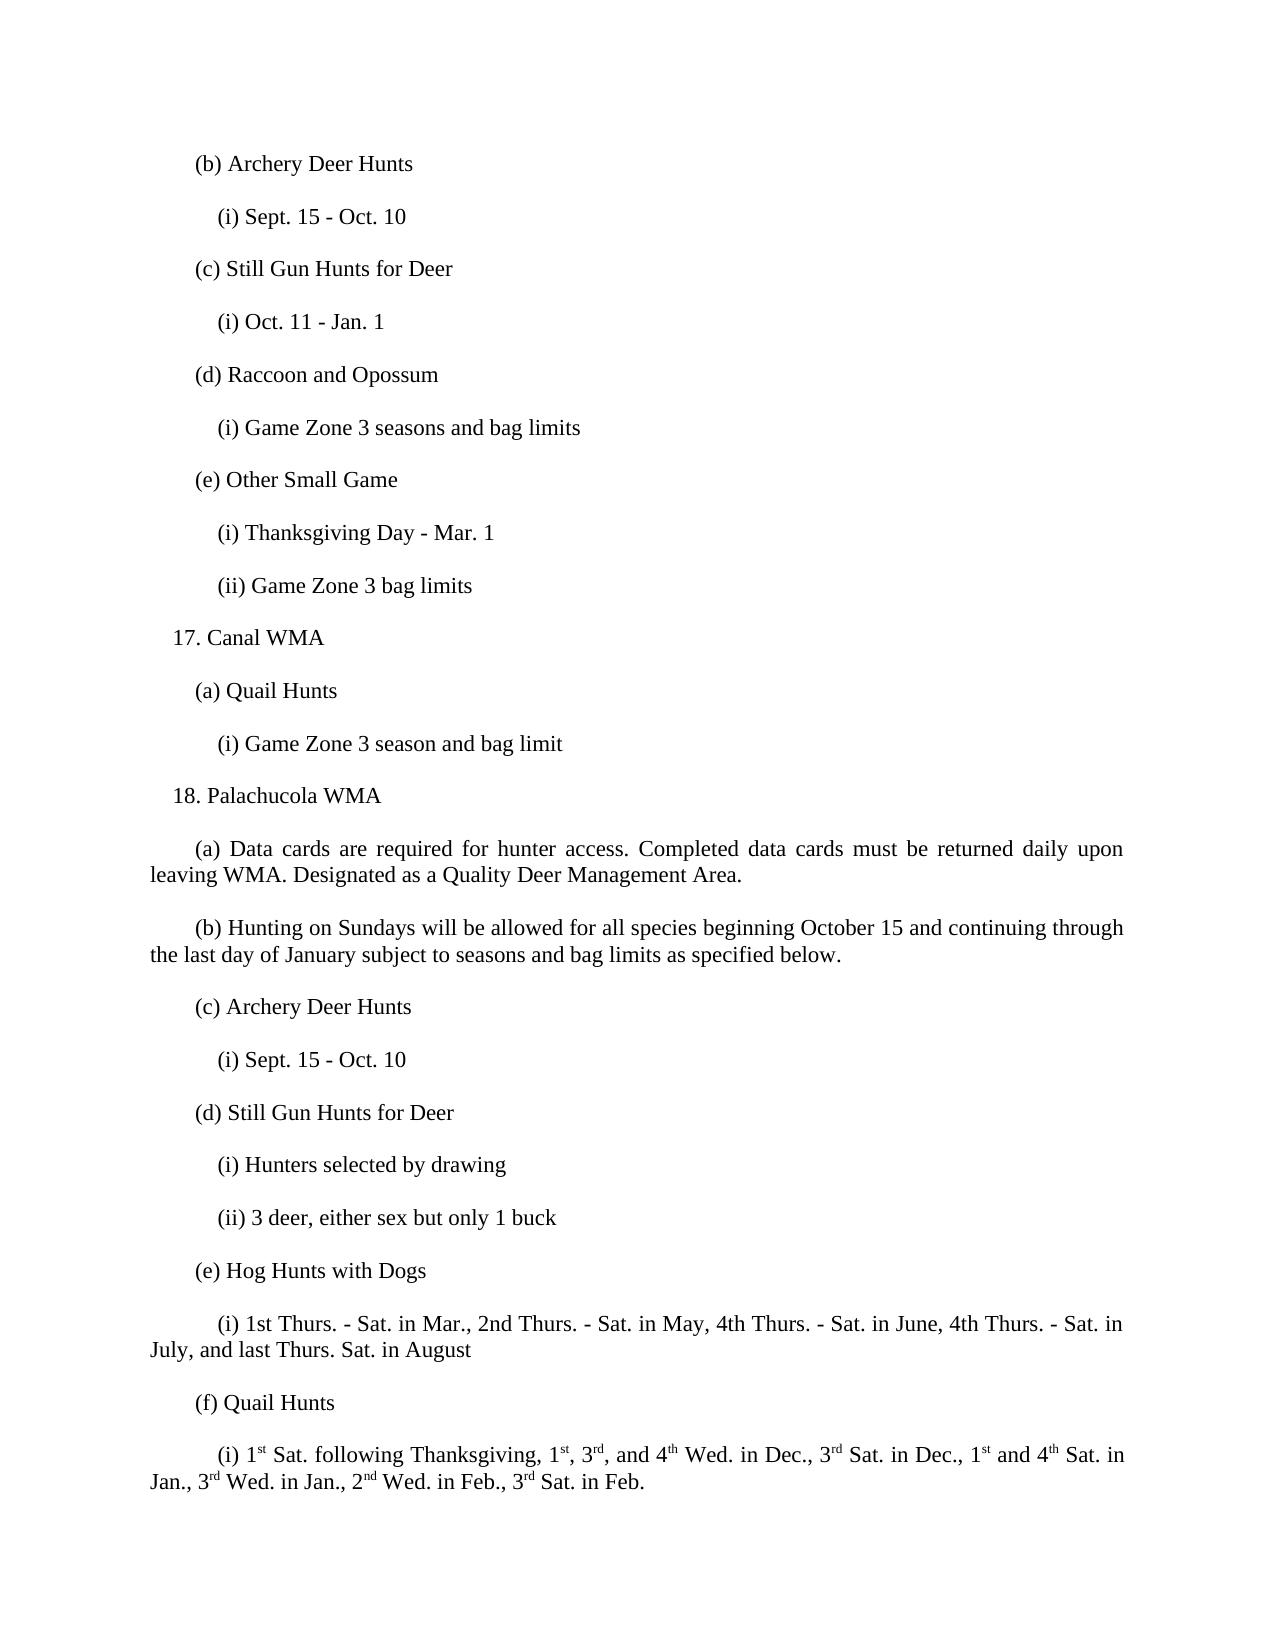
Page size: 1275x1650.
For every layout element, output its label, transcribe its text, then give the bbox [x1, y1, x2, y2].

text (d) Raccoon and Opossum [150, 361, 1125, 387]
text (d) Still Gun Hunts for Deer [150, 1099, 1125, 1125]
text (ii) Game Zone 3 bag limits [150, 572, 1125, 598]
text (b) Hunting on Sundays will be allowed for all species beginning October 15 and continuing through the last day of January subject to seasons and bag limits as specified below. [150, 914, 1125, 967]
text (f) Quail Hunts [150, 1389, 1125, 1415]
text (ii) 3 deer, either sex but only 1 buck [150, 1204, 1125, 1231]
text (a) Quail Hunts [150, 677, 1125, 703]
text (i) Sept. 15 - Oct. 10 [150, 203, 1125, 229]
text (i) Game Zone 3 season and bag limit [150, 730, 1125, 756]
text (b) Archery Deer Hunts [150, 150, 1125, 176]
text (e) Hog Hunts with Dogs [150, 1257, 1125, 1283]
text (i) Sept. 15 - Oct. 10 [150, 1046, 1125, 1072]
text (i) Oct. 11 - Jan. 1 [150, 308, 1125, 334]
text (i) 1st Thurs. - Sat. in Mar., 2nd Thurs. - Sat. in May, 4th Thurs. - Sat. in June, 4th Thurs. - Sat. in July, and last Thurs. Sat. in August [150, 1309, 1125, 1362]
text 18. Palachucola WMA [150, 782, 1125, 809]
text 17. Canal WMA [150, 624, 1125, 651]
text (i) Thanksgiving Day - Mar. 1 [150, 519, 1125, 545]
text (c) Archery Deer Hunts [150, 993, 1125, 1020]
text (c) Still Gun Hunts for Deer [150, 255, 1125, 282]
text (i) Hunters selected by drawing [150, 1151, 1125, 1178]
text (i) Game Zone 3 seasons and bag limits [150, 413, 1125, 440]
text (i) 1st Sat. following Thanksgiving, 1st, 3rd, and 4th Wed. in Dec., 3rd Sat. in Dec., 1st and 4th Sat. in Jan., 3rd Wed. in Jan., 2nd Wed. in Feb., 3rd Sat. in Feb. [150, 1441, 1125, 1494]
text (e) Other Small Game [150, 466, 1125, 493]
text (a) Data cards are required for hunter access. Completed data cards must be returned daily upon leaving WMA. Designated as a Quality Deer Management Area. [150, 835, 1125, 888]
